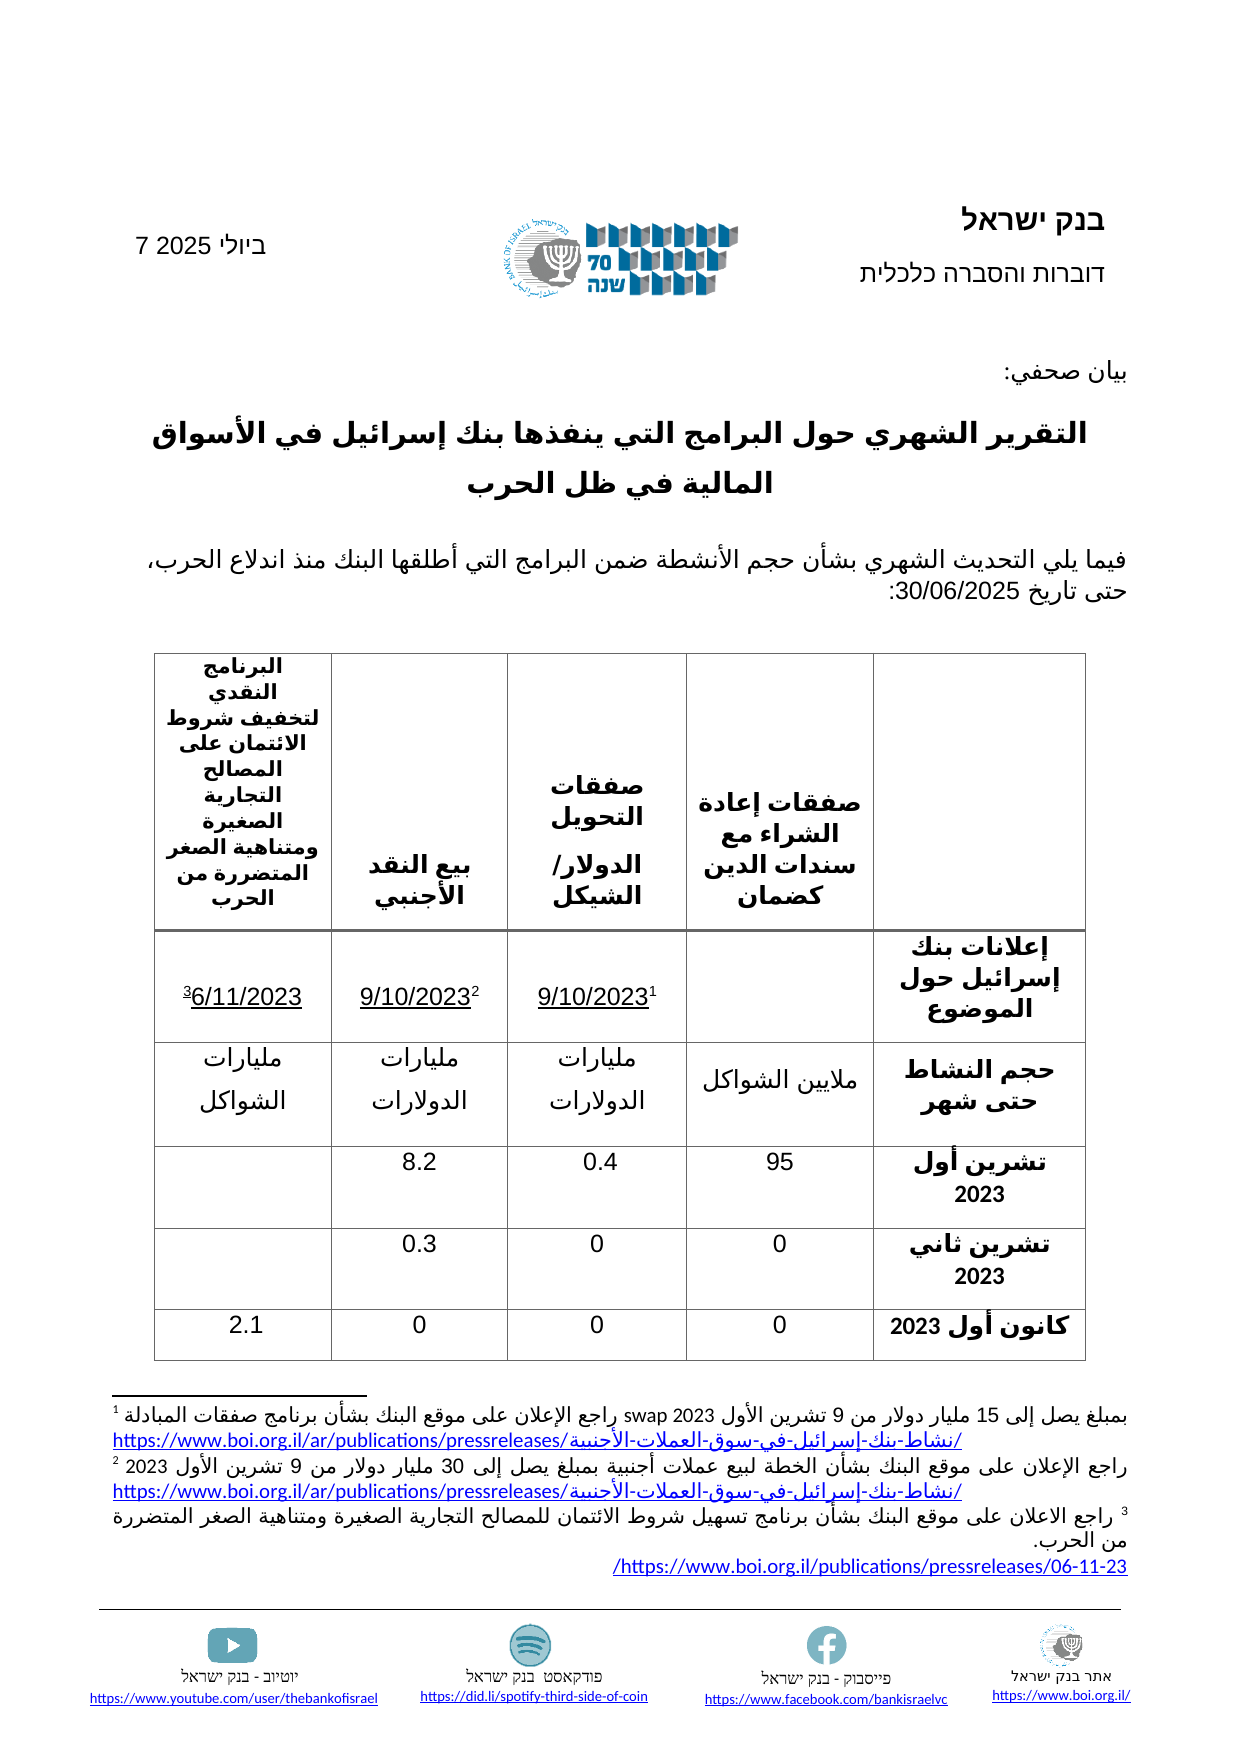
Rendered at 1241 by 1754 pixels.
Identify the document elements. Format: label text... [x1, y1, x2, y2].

text التقرير الشهري حول البرامج التي ينفذها بنك إسرائيل في الأسواق المالية في ظل الحرب [112, 416, 1128, 500]
table_header [498, 204, 768, 308]
table_header [874, 654, 1085, 929]
table_header صفقات التحويل الدولار/ الشيكل [508, 654, 686, 929]
table_cell 95 [687, 1147, 873, 1228]
table_header بيع النقد الأجنبي [332, 654, 507, 929]
picture [497, 217, 745, 300]
table_cell [155, 1147, 331, 1228]
table_cell تشرين ثاني 2023 [874, 1229, 1085, 1309]
table_cell [155, 1229, 331, 1309]
table_cell 6/11/2023 [155, 932, 331, 1042]
table_cell 0.3 [332, 1229, 507, 1309]
table_cell 0 [687, 1310, 873, 1360]
table_cell 9/10/2023 [332, 932, 507, 1042]
table_cell 0 [687, 1229, 873, 1309]
text فيما يلي التحديث الشهري بشأن حجم الأنشطة ضمن البرامج التي أطلقها البنك منذ اندلاع الحرب، حتى تاريخ 30/06/2025: [112, 545, 1128, 605]
table_cell ملايين الشواكل [687, 1043, 873, 1146]
table_cell مليارات الشواكل [155, 1043, 331, 1146]
table_header בנק ישראל דוברות והסברה כלכלית [768, 204, 1116, 308]
table_cell حجم النشاط حتى شهر [874, 1043, 1085, 1146]
table_header 7 ביולי 2025 [124, 204, 498, 308]
table_header صفقات إعادة الشراء مع سندات الدين كضمان [687, 654, 873, 929]
table_cell 0 [508, 1310, 686, 1360]
table_cell 0 [332, 1310, 507, 1360]
table_cell مليارات الدولارات [332, 1043, 507, 1146]
table_cell مليارات الدولارات [508, 1043, 686, 1146]
table_cell 0 [508, 1229, 686, 1309]
table_cell إعلانات بنك إسرائيل حول الموضوع [874, 932, 1085, 1042]
table_cell 2.1 [155, 1310, 331, 1360]
picture [1035, 1619, 1087, 1671]
table_cell 0.4 [508, 1147, 686, 1228]
table_cell 9/10/2023 [508, 932, 686, 1042]
table_cell 8.2 [332, 1147, 507, 1228]
table_cell تشرين أول 2023 [874, 1147, 1085, 1228]
table_cell كانون أول 2023 [874, 1310, 1085, 1360]
table_header البرنامج النقدي لتخفيف شروط الائتمان على المصالح التجارية الصغيرة ومتناهية الصغر المتضررة من الحرب [155, 654, 331, 929]
table_cell [687, 932, 873, 1042]
text بيان صحفي: [112, 356, 1128, 385]
